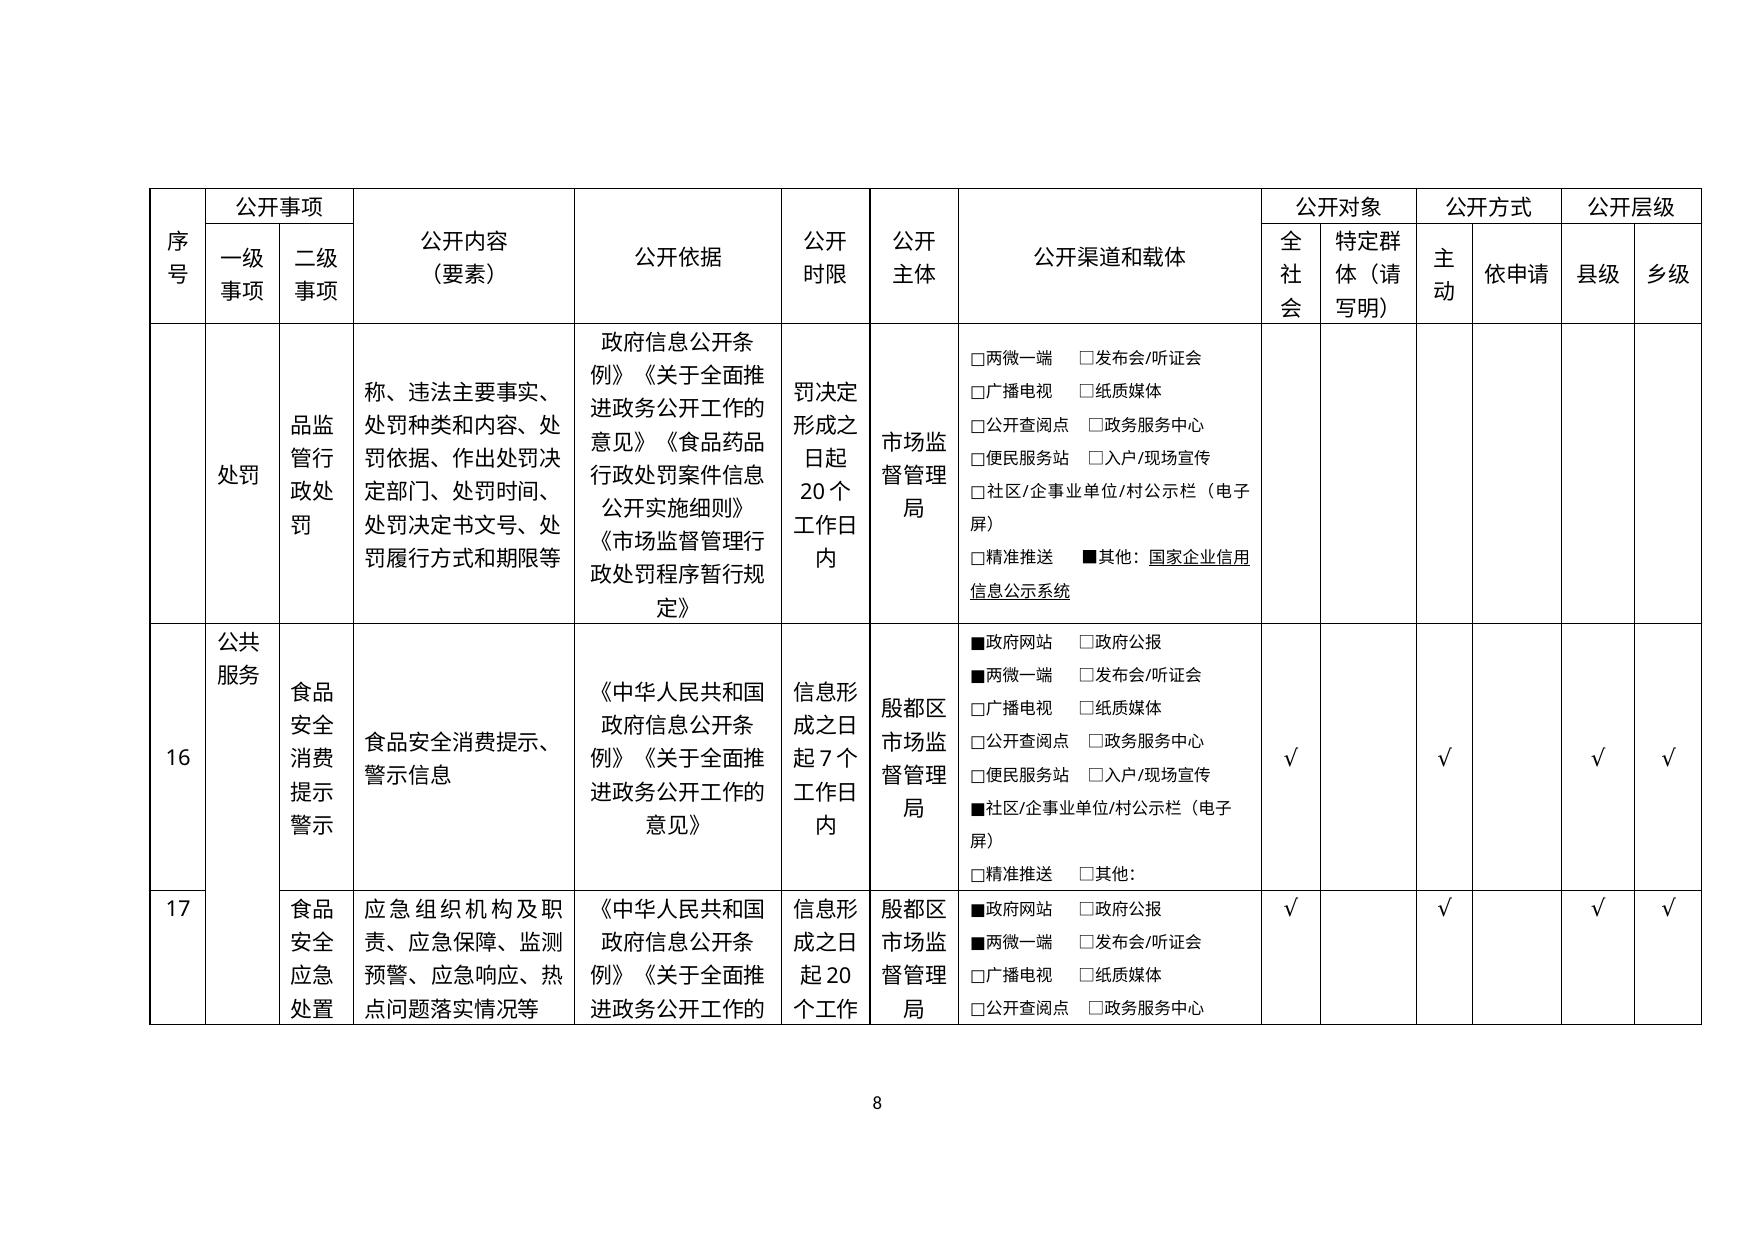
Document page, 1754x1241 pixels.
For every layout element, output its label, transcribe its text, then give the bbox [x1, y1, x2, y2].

table_cell 信息形成之日起7个工作日内 [782, 624, 869, 890]
table_cell 乡级 [1635, 224, 1701, 323]
table_cell [1321, 324, 1416, 623]
table_cell 公共服务 [206, 624, 279, 1024]
table_cell √ [1562, 324, 1634, 623]
table_cell 殷都区市场监督管理局 [871, 324, 958, 623]
table_cell √ [1562, 891, 1634, 1024]
table_cell √ [1562, 624, 1634, 890]
table_header 公开对象 [1262, 189, 1416, 222]
table_cell √ [1417, 624, 1472, 890]
table_header 公开渠道和载体 [959, 189, 1261, 323]
table_cell [1635, 324, 1701, 623]
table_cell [959, 891, 1261, 1024]
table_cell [354, 324, 574, 623]
table_cell 全社会 [1262, 224, 1320, 323]
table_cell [575, 324, 781, 623]
table_header 公开层级 [1562, 189, 1701, 222]
table_cell 行政处罚 [206, 324, 279, 623]
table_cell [959, 324, 1261, 623]
table_cell 16 [151, 624, 205, 890]
table_header 公开依据 [575, 189, 781, 323]
table_cell [1473, 624, 1561, 890]
table_cell 17 [151, 891, 205, 1024]
table_cell √ [1635, 624, 1701, 890]
table_header 序号 [151, 189, 205, 323]
table_cell 应急组织机构及职责、应急保障、监测预警、应急响应、热点问题落实情况等 [354, 891, 574, 1024]
table_cell 《中华人民共和国政府信息公开条例》《关于全面推进政务公开工作的意见》 [575, 891, 781, 1024]
table_header 公开事项 [206, 189, 353, 222]
table_cell 化妆品监管行政处罚 [280, 324, 353, 623]
table_cell 行政处罚决定形成之日起20个工作日内 [782, 324, 869, 623]
table_cell 《中华人民共和国政府信息公开条例》《关于全面推进政务公开工作的意见》 [575, 624, 781, 890]
table_cell 15 [151, 324, 205, 623]
table_cell 一级事项 [206, 224, 279, 323]
table_cell 主动 [1417, 224, 1472, 323]
table_cell 食品安全消费提示警示 [280, 624, 353, 890]
table_cell [1473, 891, 1561, 1024]
table_cell [1321, 891, 1416, 1024]
table_header 公开内容 （要素） [354, 189, 574, 323]
table_header 公开 时限 [782, 189, 869, 323]
table_cell ■政府网站 □政府公报 ■两微一端 □发布会/听证会 □广播电视 □纸质媒体 □公开查阅点 □政务服务中心 □便民服务站 □入户/现场宣传 ■社区/企事业单位/村公示栏（电子屏） □精准推送 □其他： [959, 624, 1261, 890]
table_cell √ [1262, 324, 1320, 623]
table_cell [1321, 624, 1416, 890]
table_cell 二级事项 [280, 224, 353, 323]
table_cell 依申请 [1473, 224, 1561, 323]
table_cell √ [1262, 891, 1320, 1024]
table_cell 食品安全消费提示、警示信息 [354, 624, 574, 890]
table_header 公开 主体 [871, 189, 958, 323]
table_cell 殷都区市场监督管理局 [871, 891, 958, 1024]
table_cell √ [1417, 324, 1472, 623]
table_cell √ [1262, 624, 1320, 890]
table_cell 特定群体（请写明） [1321, 224, 1416, 323]
table_cell 食品安全应急处置 [280, 891, 353, 1024]
table_cell 县级 [1562, 224, 1634, 323]
table_cell √ [1417, 891, 1472, 1024]
table_cell √ [1635, 891, 1701, 1024]
table_header 公开方式 [1417, 189, 1561, 222]
table_cell 信息形成之日起20个工作日内 [782, 891, 869, 1024]
table_cell 殷都区市场监督管理局 [871, 624, 958, 890]
table_cell [1473, 324, 1561, 623]
